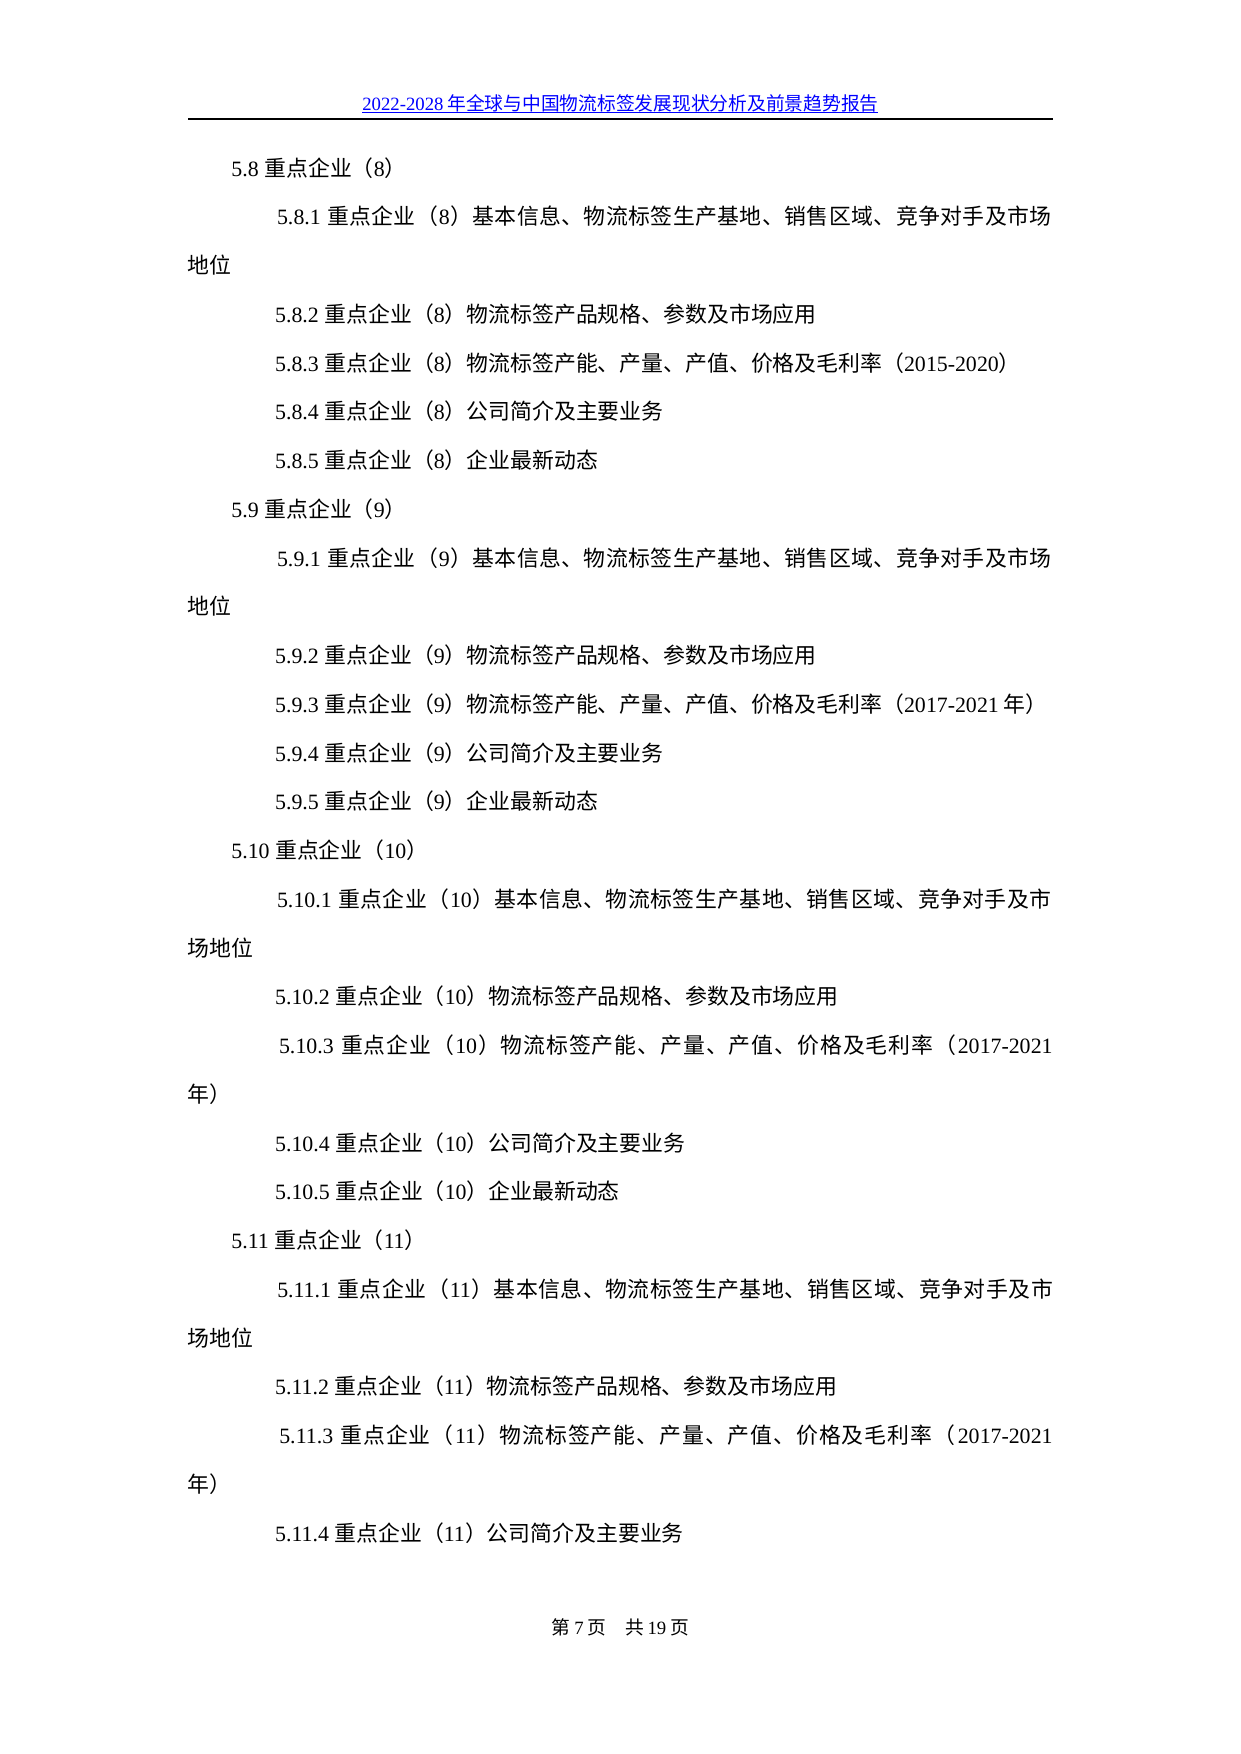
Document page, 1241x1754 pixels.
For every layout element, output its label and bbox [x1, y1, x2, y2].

text [187, 150, 1053, 1548]
